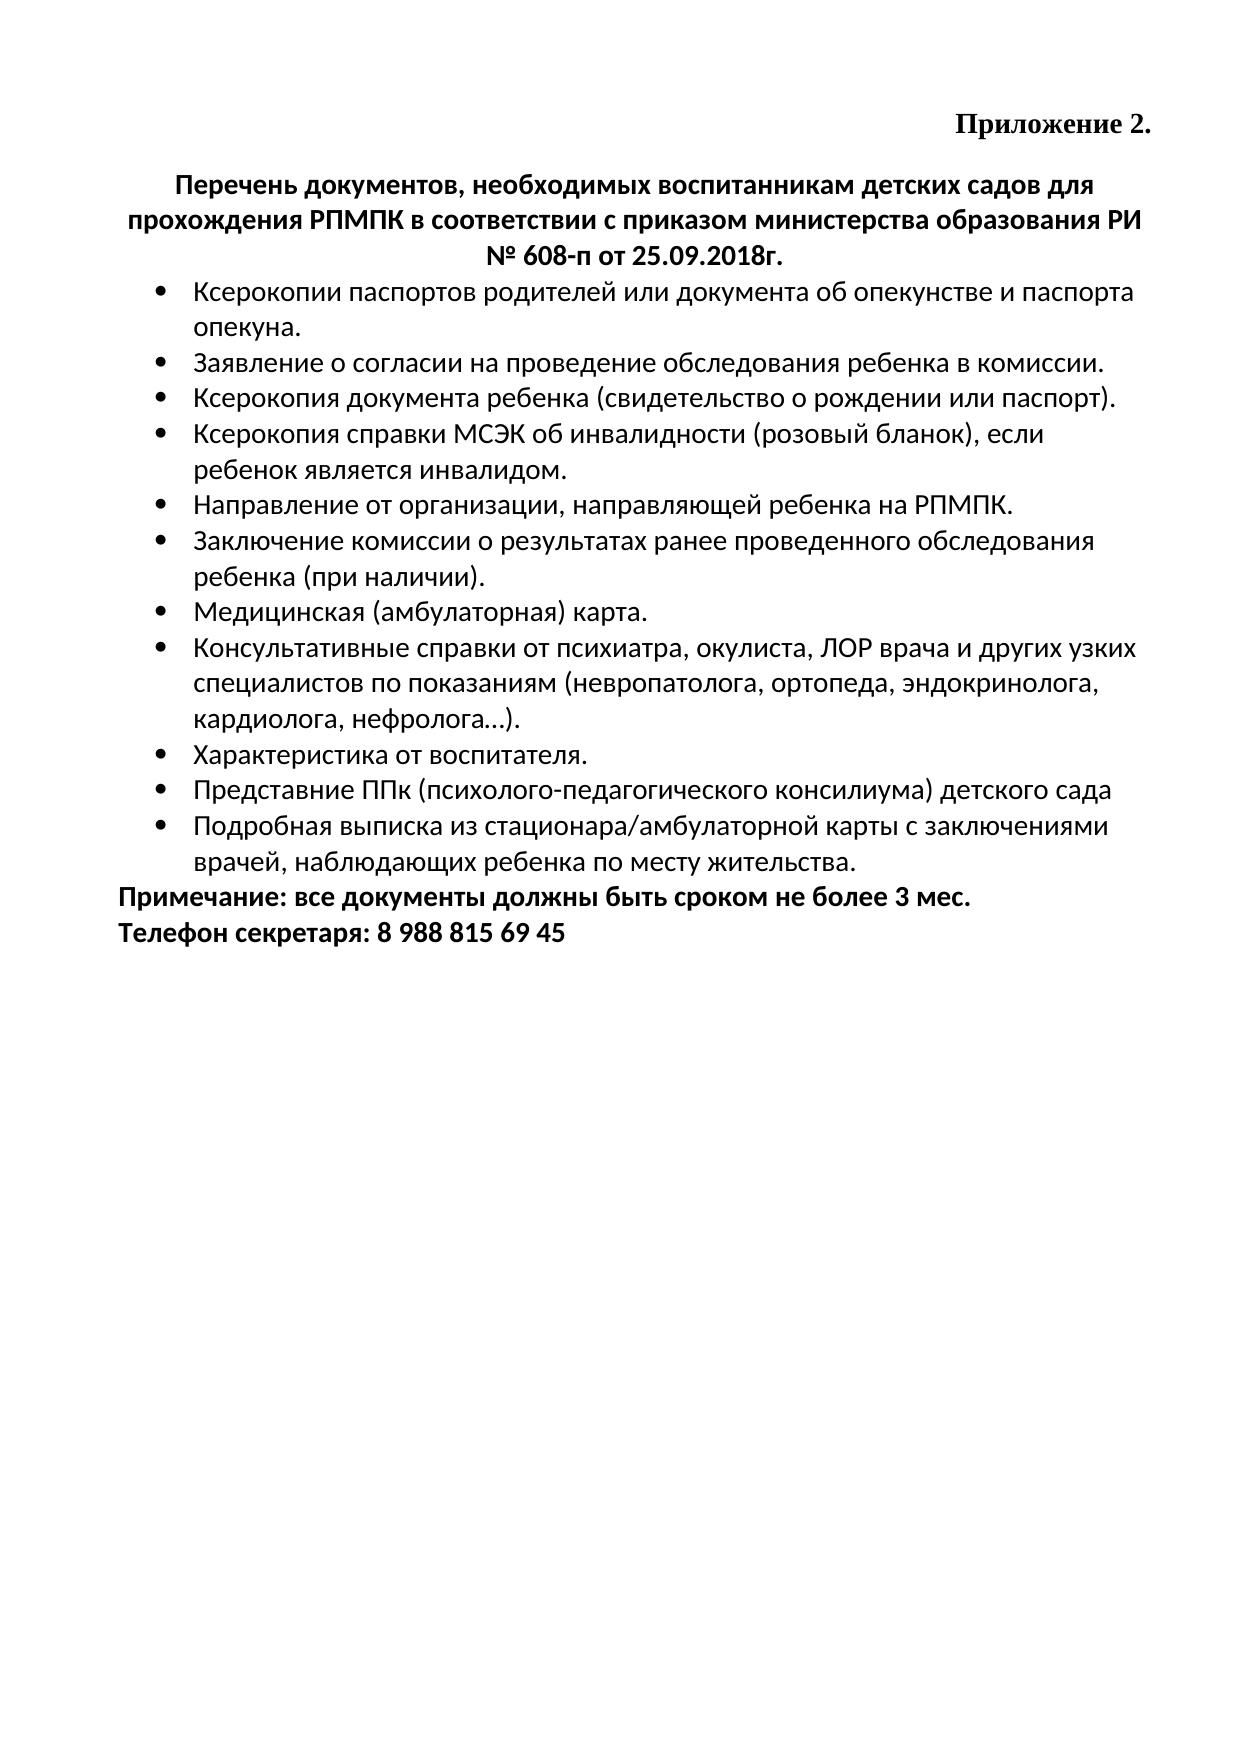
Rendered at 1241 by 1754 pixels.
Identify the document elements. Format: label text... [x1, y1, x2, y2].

list Направление от организации, направляющей ребенка на РПМПК. [156, 486, 1152, 522]
text Приложение 2. [118, 106, 1152, 140]
list Консультативные справки от психиатра, окулиста, ЛОР врача и других узких специалистов по показаниям (невропатолога, ортопеда, эндокринолога, кардиолога, нефролога…). [156, 629, 1152, 736]
list Ксерокопия справки МСЭК об инвалидности (розовый бланок), если ребенок является инвалидом. [156, 415, 1152, 486]
text Перечень документов, необходимых воспитанникам детских садов для прохождения РПМПК в соответствии с приказом министерства образования РИ № 608-п от 25.09.2018г. [118, 166, 1152, 273]
list Подробная выписка из стационара/амбулаторной карты с заключениями врачей, наблюдающих ребенка по месту жительства. [156, 807, 1152, 878]
list Ксерокопии паспортов родителей или документа об опекунстве и паспорта опекуна. [156, 273, 1152, 344]
text Телефон секретаря: 8 988 815 69 45 [118, 914, 1152, 949]
list Медицинская (амбулаторная) карта. [156, 593, 1152, 629]
list Заключение комиссии о результатах ранее проведенного обследования ребенка (при наличии). [156, 522, 1152, 593]
list Представние ППк (психолого-педагогического консилиума) детского сада [156, 771, 1152, 807]
list Ксерокопия документа ребенка (свидетельство о рождении или паспорт). [156, 379, 1152, 415]
list Заявление о согласии на проведение обследования ребенка в комиссии. [156, 344, 1152, 379]
text Примечание: все документы должны быть сроком не более 3 мес. [118, 878, 1152, 914]
list Характеристика от воспитателя. [156, 736, 1152, 771]
